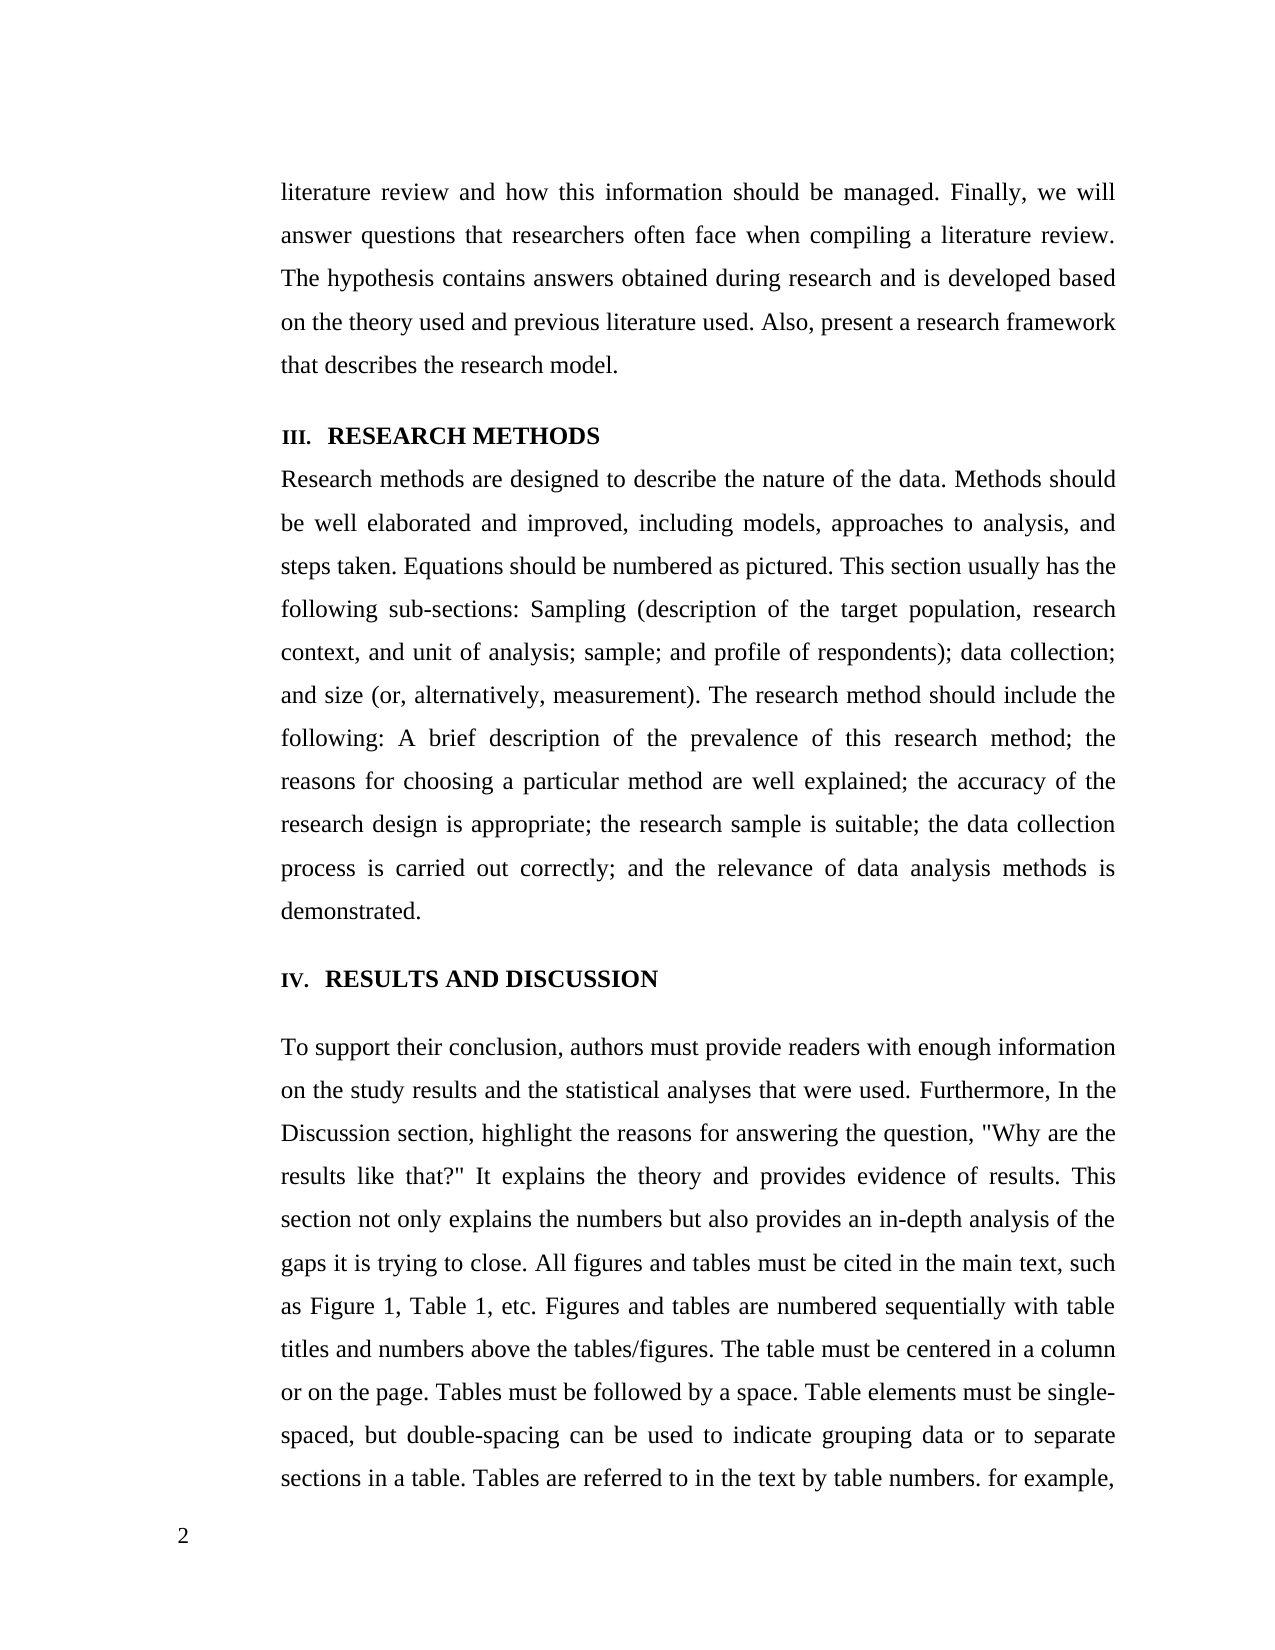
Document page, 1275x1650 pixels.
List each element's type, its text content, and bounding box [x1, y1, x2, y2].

text Research methods are designed to describe the nature of the data. Methods should be well elaborated and improved, including models, approaches to analysis, and steps taken. Equations should be numbered as pictured. This section usually has the following sub-sections: Sampling (description of the target population, research context, and unit of analysis; sample; and profile of respondents); data collection; and size (or, alternatively, measurement). The research method should include the following: A brief description of the prevalence of this research method; the reasons for choosing a particular method are well explained; the accuracy of the research design is appropriate; the research sample is suitable; the data collection process is carried out correctly; and the relevance of data analysis methods is demonstrated. [281, 464, 1117, 924]
subtitle RESEARCH METHODS [282, 421, 1117, 450]
subtitle RESULTS AND DISCUSSION [281, 964, 1175, 993]
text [281, 1032, 1117, 1492]
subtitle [281, 177, 1117, 378]
